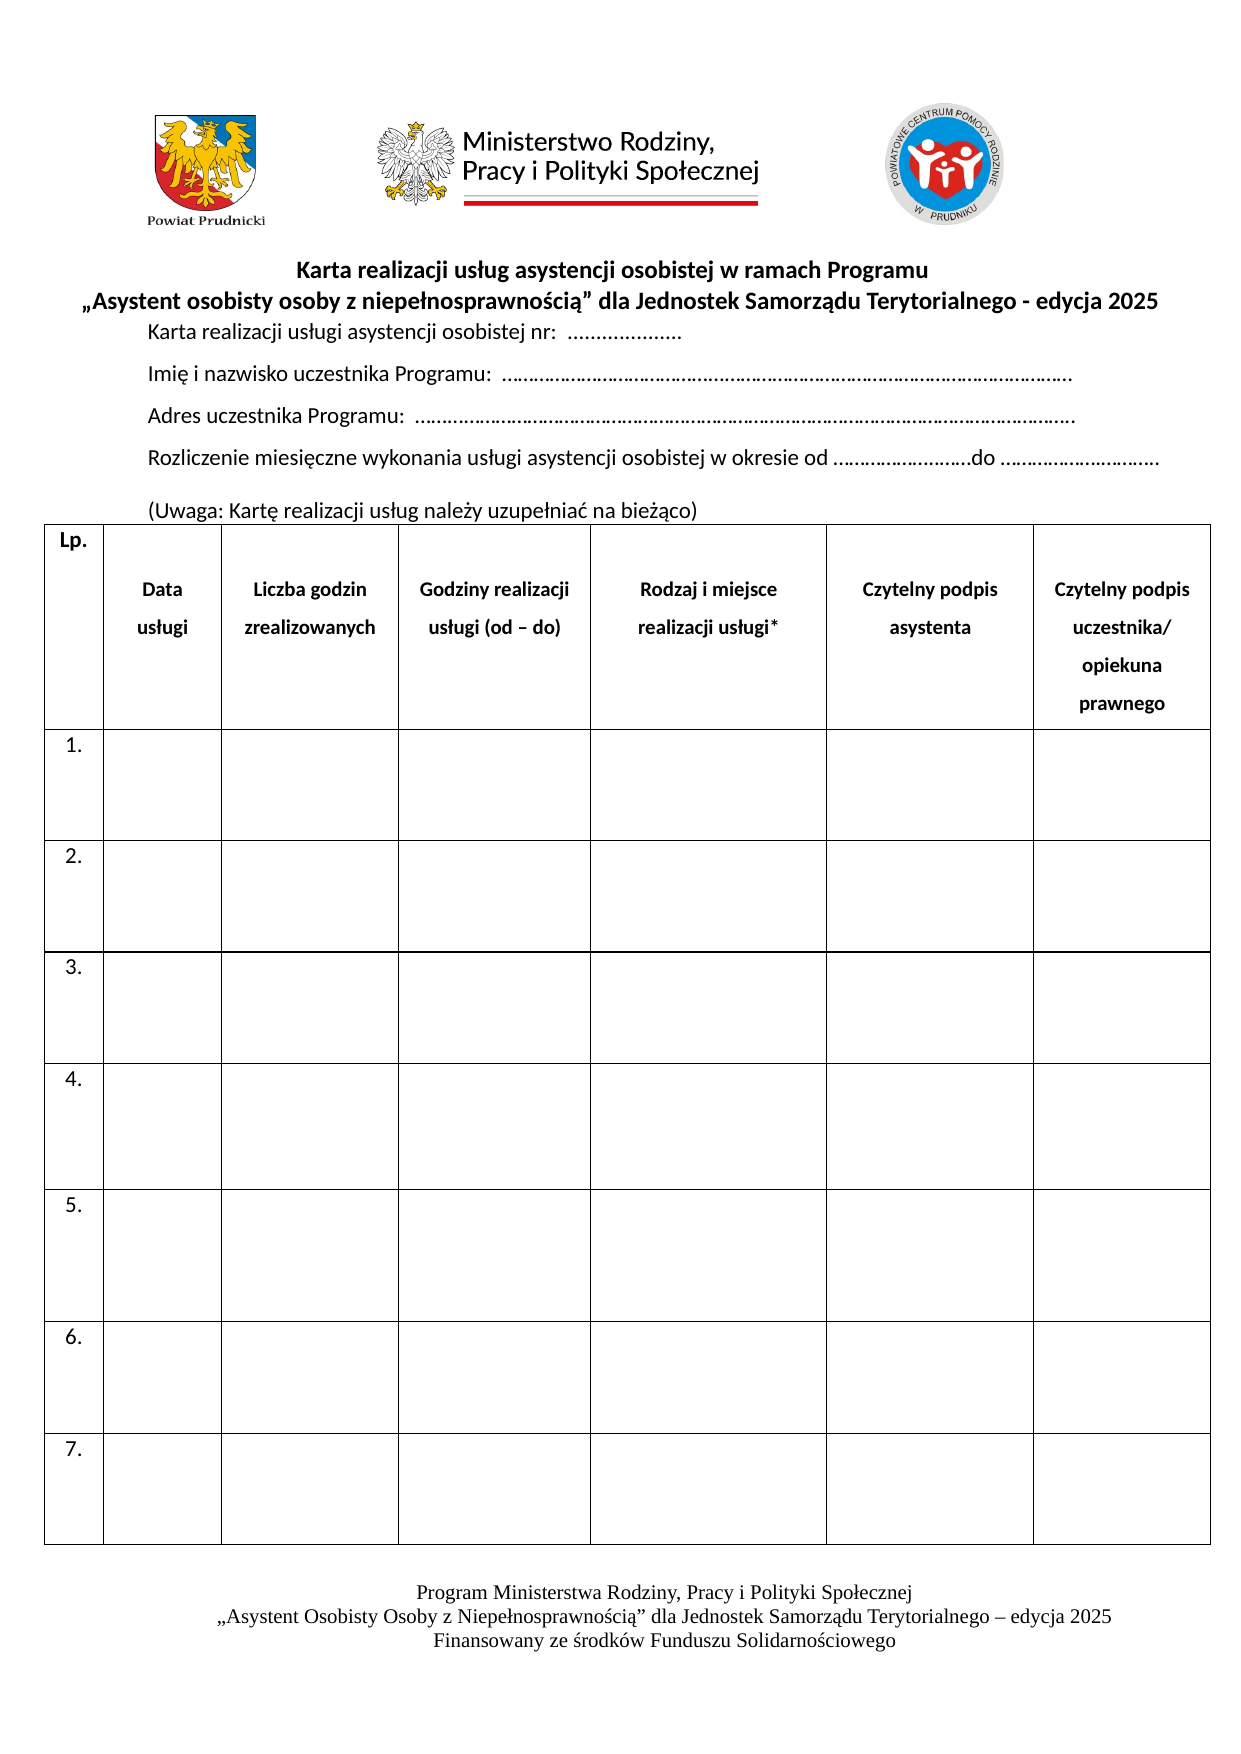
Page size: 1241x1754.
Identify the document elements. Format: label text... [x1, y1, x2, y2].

table_cell [104, 1322, 221, 1433]
table_cell [222, 953, 398, 1063]
table_cell [222, 1190, 398, 1321]
table_cell [1034, 841, 1210, 951]
table_cell [104, 1064, 221, 1189]
table_cell [1034, 1190, 1210, 1321]
table_cell 5. [45, 1190, 103, 1321]
text (Uwaga: Kartę realizacji usług należy uzupełniać na bieżąco) [148, 496, 1181, 524]
table_header Liczba godzin zrealizowanych [222, 525, 398, 729]
table_cell [1034, 953, 1210, 1063]
table_cell [104, 730, 221, 840]
table_cell [399, 841, 590, 951]
table_cell 3. [45, 953, 103, 1063]
table_header Czytelny podpis uczestnika/ opiekuna prawnego [1034, 525, 1210, 729]
picture [885, 103, 1004, 225]
text Karta realizacji usług asystencji osobistej w ramach Programu [44, 254, 1181, 285]
table_cell 7. [45, 1434, 103, 1544]
text Imię i nazwisko uczestnika Programu: …………………………………...………………………………………………………… [148, 359, 1181, 387]
table_cell [399, 1434, 590, 1544]
picture [358, 102, 777, 225]
table_cell [827, 1064, 1033, 1189]
table_cell [591, 1434, 826, 1544]
picture [147, 115, 265, 225]
table_header Rodzaj i miejsce realizacji usługi* [591, 525, 826, 729]
table_cell [104, 1190, 221, 1321]
table_cell [399, 730, 590, 840]
table_cell [399, 1322, 590, 1433]
table_cell 4. [45, 1064, 103, 1189]
table_header Godziny realizacji usługi (od – do) [399, 525, 590, 729]
table_cell [222, 1434, 398, 1544]
table_cell [104, 841, 221, 951]
table_cell [827, 953, 1033, 1063]
table_cell [222, 730, 398, 840]
table_cell 2. [45, 841, 103, 951]
table_cell [104, 1434, 221, 1544]
table_cell [591, 953, 826, 1063]
table_cell [591, 730, 826, 840]
table_cell [399, 1190, 590, 1321]
table_cell [222, 1064, 398, 1189]
text Karta realizacji usługi asystencji osobistej nr: .................... [148, 317, 1181, 345]
table_cell [591, 1190, 826, 1321]
table_cell [827, 1322, 1033, 1433]
table_cell [827, 1190, 1033, 1321]
table_cell [1034, 1322, 1210, 1433]
table_cell [222, 841, 398, 951]
text „Asystent osobisty osoby z niepełnosprawnością” dla Jednostek Samorządu Terytorialnego - edycja 2025 [59, 286, 1181, 316]
table_cell [399, 1064, 590, 1189]
table_header Czytelny podpis asystenta [827, 525, 1033, 729]
text Rozliczenie miesięczne wykonania usługi asystencji osobistej w okresie od ………………..……do ……………….……….. [148, 443, 1181, 471]
table_cell [591, 1064, 826, 1189]
table_cell [827, 841, 1033, 951]
table_cell [591, 1322, 826, 1433]
table_cell [1034, 1064, 1210, 1189]
table_cell [827, 1434, 1033, 1544]
table_cell [104, 953, 221, 1063]
table_cell 6. [45, 1322, 103, 1433]
table_cell [1034, 1434, 1210, 1544]
table_cell [591, 841, 826, 951]
table_header Lp. [45, 525, 103, 729]
table_header Data usługi [104, 525, 221, 729]
table_cell 1. [45, 730, 103, 840]
table_cell [399, 953, 590, 1063]
table_cell [827, 730, 1033, 840]
table_cell [222, 1322, 398, 1433]
text Adres uczestnika Programu: ……...…………………………………………………………………………………………………….. [148, 401, 1181, 429]
table_cell [1034, 730, 1210, 840]
